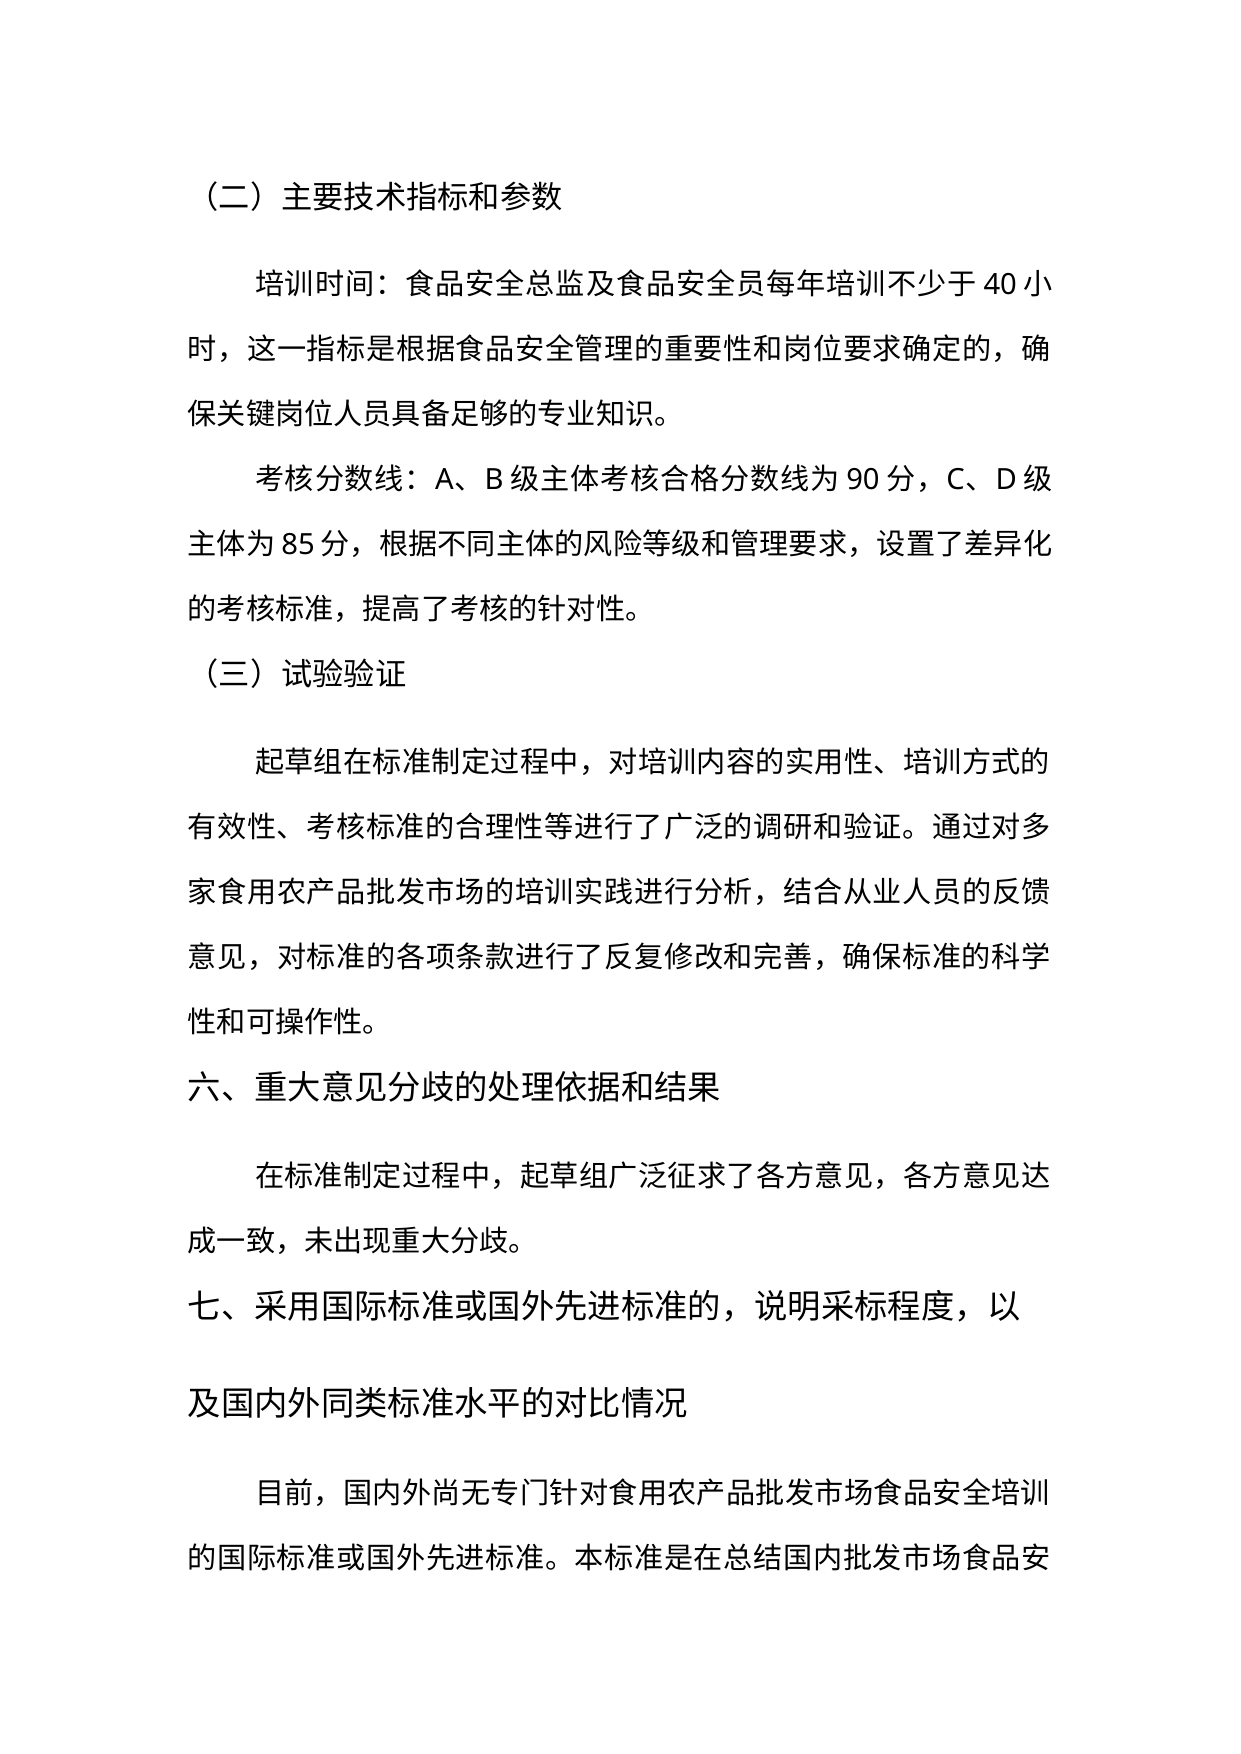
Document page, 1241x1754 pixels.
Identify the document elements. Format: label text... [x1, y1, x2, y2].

subtitle 七、采用国际标准或国外先进标准的，说明采标程度，以及国内外同类标准水平的对比情况 [187, 1271, 1053, 1434]
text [187, 1458, 1053, 1588]
subtitle （二）主要技术指标和参数 [187, 162, 1053, 227]
text 在标准制定过程中，起草组广泛征求了各方意见，各方意见达成一致，未出现重大分歧。 [187, 1141, 1053, 1271]
text 考核分数线：A、B级主体考核合格分数线为90分，C、D级主体为85分，根据不同主体的风险等级和管理要求，设置了差异化的考核标准，提高了考核的针对性。 [187, 444, 1053, 639]
text 起草组在标准制定过程中，对培训内容的实用性、培训方式的有效性、考核标准的合理性等进行了广泛的调研和验证。通过对多家食用农产品批发市场的培训实践进行分析，结合从业人员的反馈意见，对标准的各项条款进行了反复修改和完善，确保标准的科学性和可操作性。 [187, 727, 1053, 1052]
text 培训时间：食品安全总监及食品安全员每年培训不少于40小时，这一指标是根据食品安全管理的重要性和岗位要求确定的，确保关键岗位人员具备足够的专业知识。 [187, 249, 1053, 444]
subtitle （三）试验验证 [187, 639, 1053, 704]
subtitle 六、重大意见分歧的处理依据和结果 [187, 1052, 1053, 1117]
